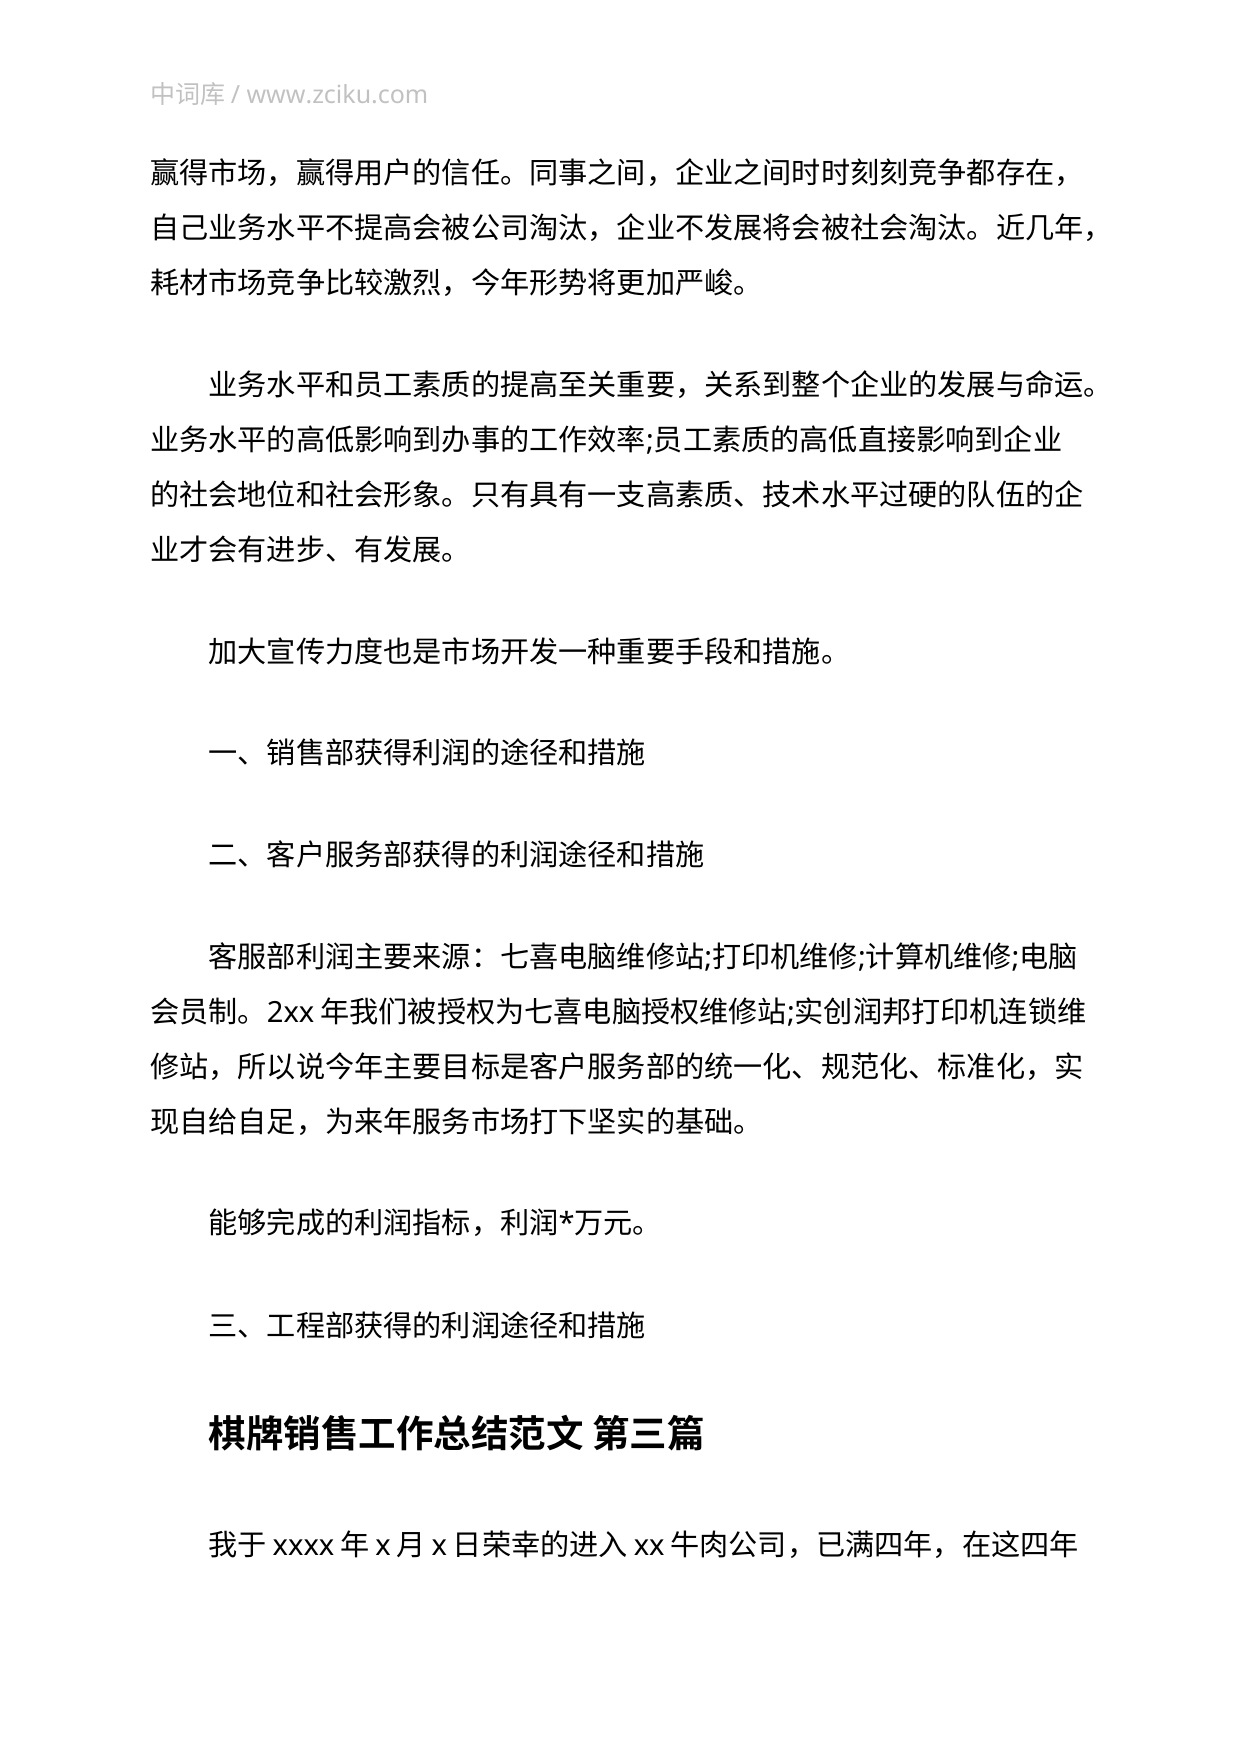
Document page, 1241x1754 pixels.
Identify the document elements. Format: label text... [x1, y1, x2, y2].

text 棋牌销售工作总结范文 第三篇 [150, 1404, 1090, 1458]
text 客服部利润主要来源：七喜电脑维修站;打印机维修;计算机维修;电脑会员制。2xx年我们被授权为七喜电脑授权维修站;实创润邦打印机连锁维修站，所以说今年主要目标是客户服务部的统一化、规范化、标准化，实现自给自足，为来年服务市场打下坚实的基础。 [150, 933, 1090, 1141]
text 一、销售部获得利润的途径和措施 [150, 730, 1090, 772]
text 业务水平和员工素质的提高至关重要，关系到整个企业的发展与命运。业务水平的高低影响到办事的工作效率;员工素质的高低直接影响到企业的社会地位和社会形象。只有具有一支高素质、技术水平过硬的队伍的企业才会有进步、有发展。 [150, 362, 1090, 569]
text 能够完成的利润指标，利润*万元。 [150, 1200, 1090, 1242]
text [150, 1521, 1090, 1564]
text 三、工程部获得的利润途径和措施 [150, 1302, 1090, 1344]
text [150, 150, 1090, 302]
text 加大宣传力度也是市场开发一种重要手段和措施。 [150, 628, 1090, 670]
text 二、客户服务部获得的利润途径和措施 [150, 832, 1090, 874]
